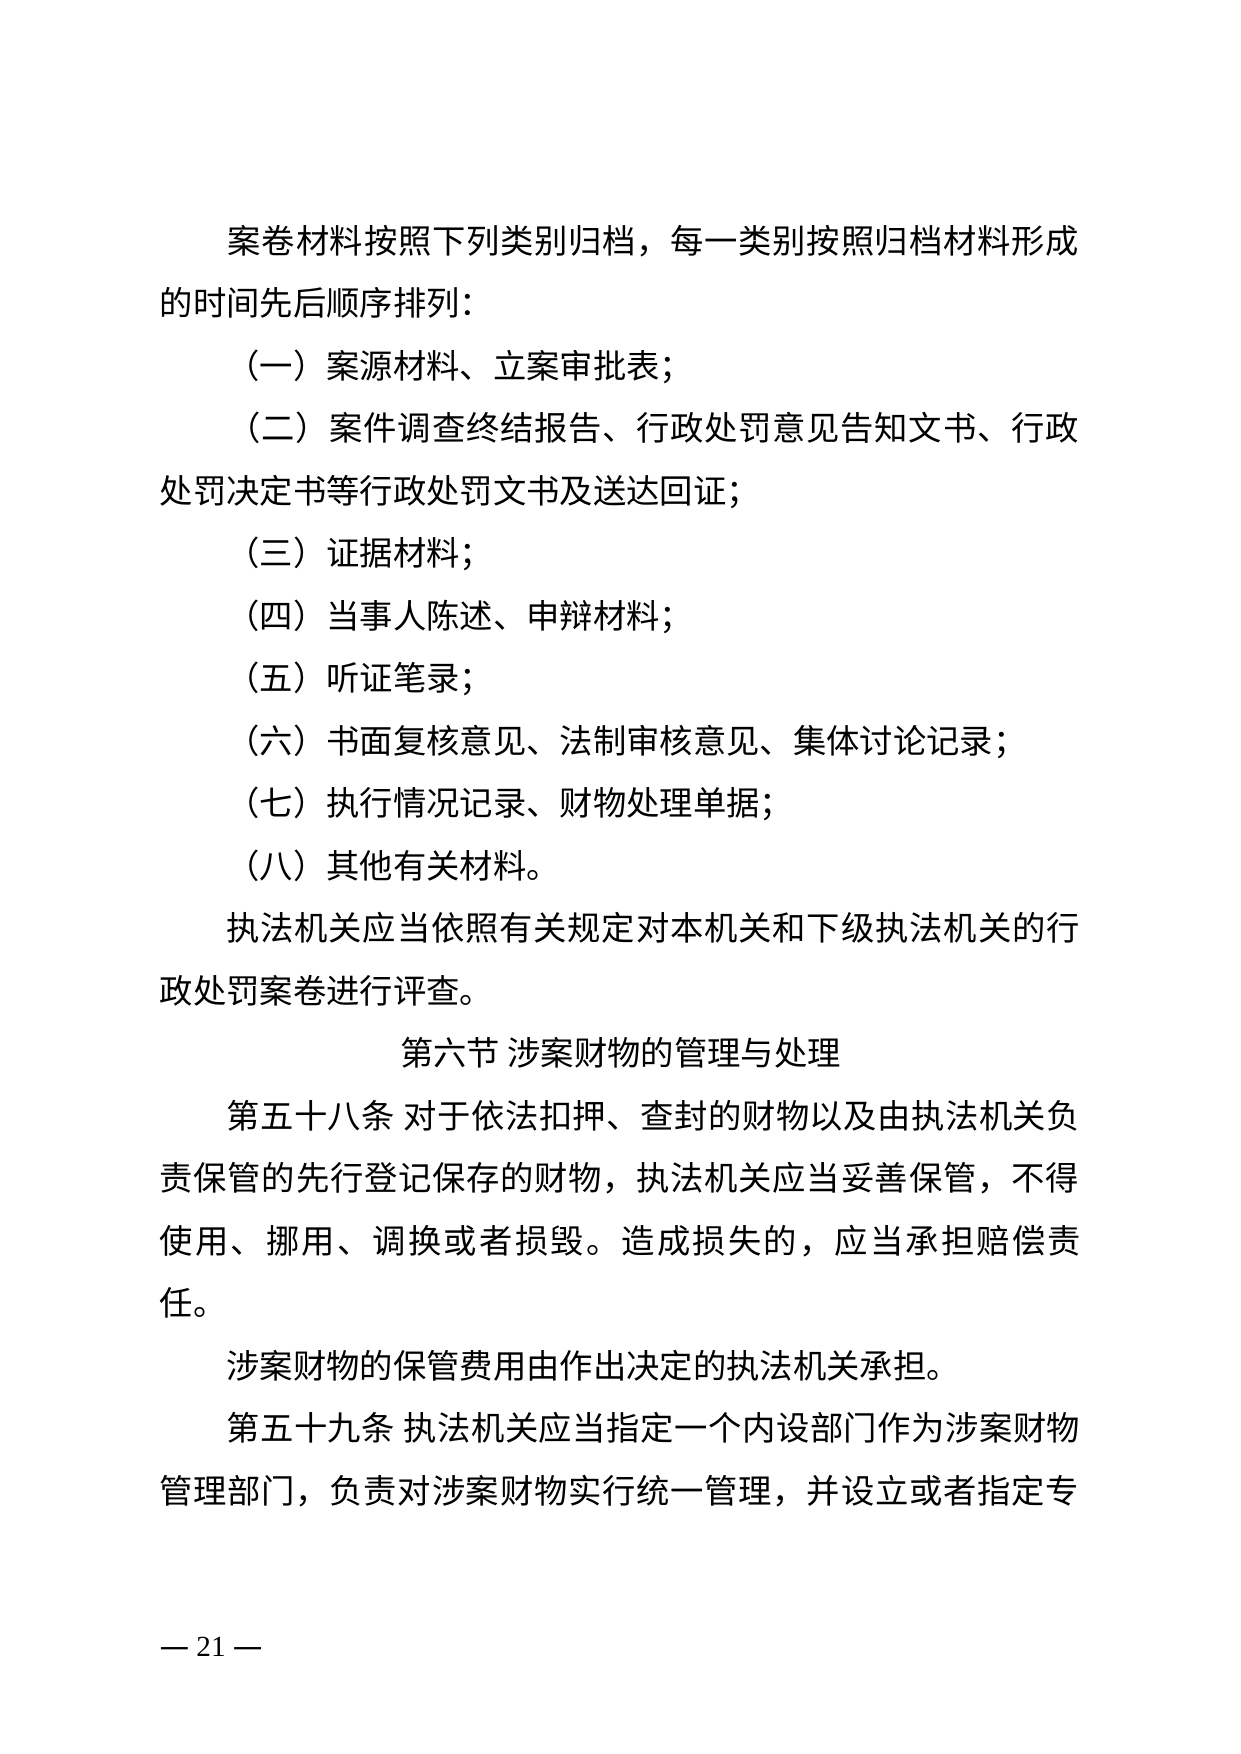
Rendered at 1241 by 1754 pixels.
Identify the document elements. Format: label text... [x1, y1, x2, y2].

text （五）听证笔录； [159, 641, 1081, 703]
text （二）案件调查终结报告、行政处罚意见告知文书、行政处罚决定书等行政处罚文书及送达回证； [159, 391, 1081, 516]
list 第五十八条 对于依法扣押、查封的财物以及由执法机关负责保管的先行登记保存的财物，执法机关应当妥善保管，不得使用、挪用、调换或者损毁。造成损失的，应当承担赔偿责任。 [159, 1078, 1081, 1328]
text （六）书面复核意见、法制审核意见、集体讨论记录； [159, 703, 1081, 766]
text （三）证据材料； [159, 516, 1081, 578]
text 执法机关应当依照有关规定对本机关和下级执法机关的行政处罚案卷进行评查。 [159, 891, 1081, 1016]
text （一）案源材料、立案审批表； [159, 328, 1081, 391]
text （七）执行情况记录、财物处理单据； [159, 766, 1081, 828]
text 第六节 涉案财物的管理与处理 [159, 1016, 1081, 1078]
text （八）其他有关材料。 [159, 828, 1081, 891]
text 案卷材料按照下列类别归档，每一类别按照归档材料形成的时间先后顺序排列： [159, 203, 1081, 328]
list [159, 1391, 1081, 1516]
list 涉案财物的保管费用由作出决定的执法机关承担。 [159, 1328, 1081, 1391]
text （四）当事人陈述、申辩材料； [159, 578, 1081, 641]
